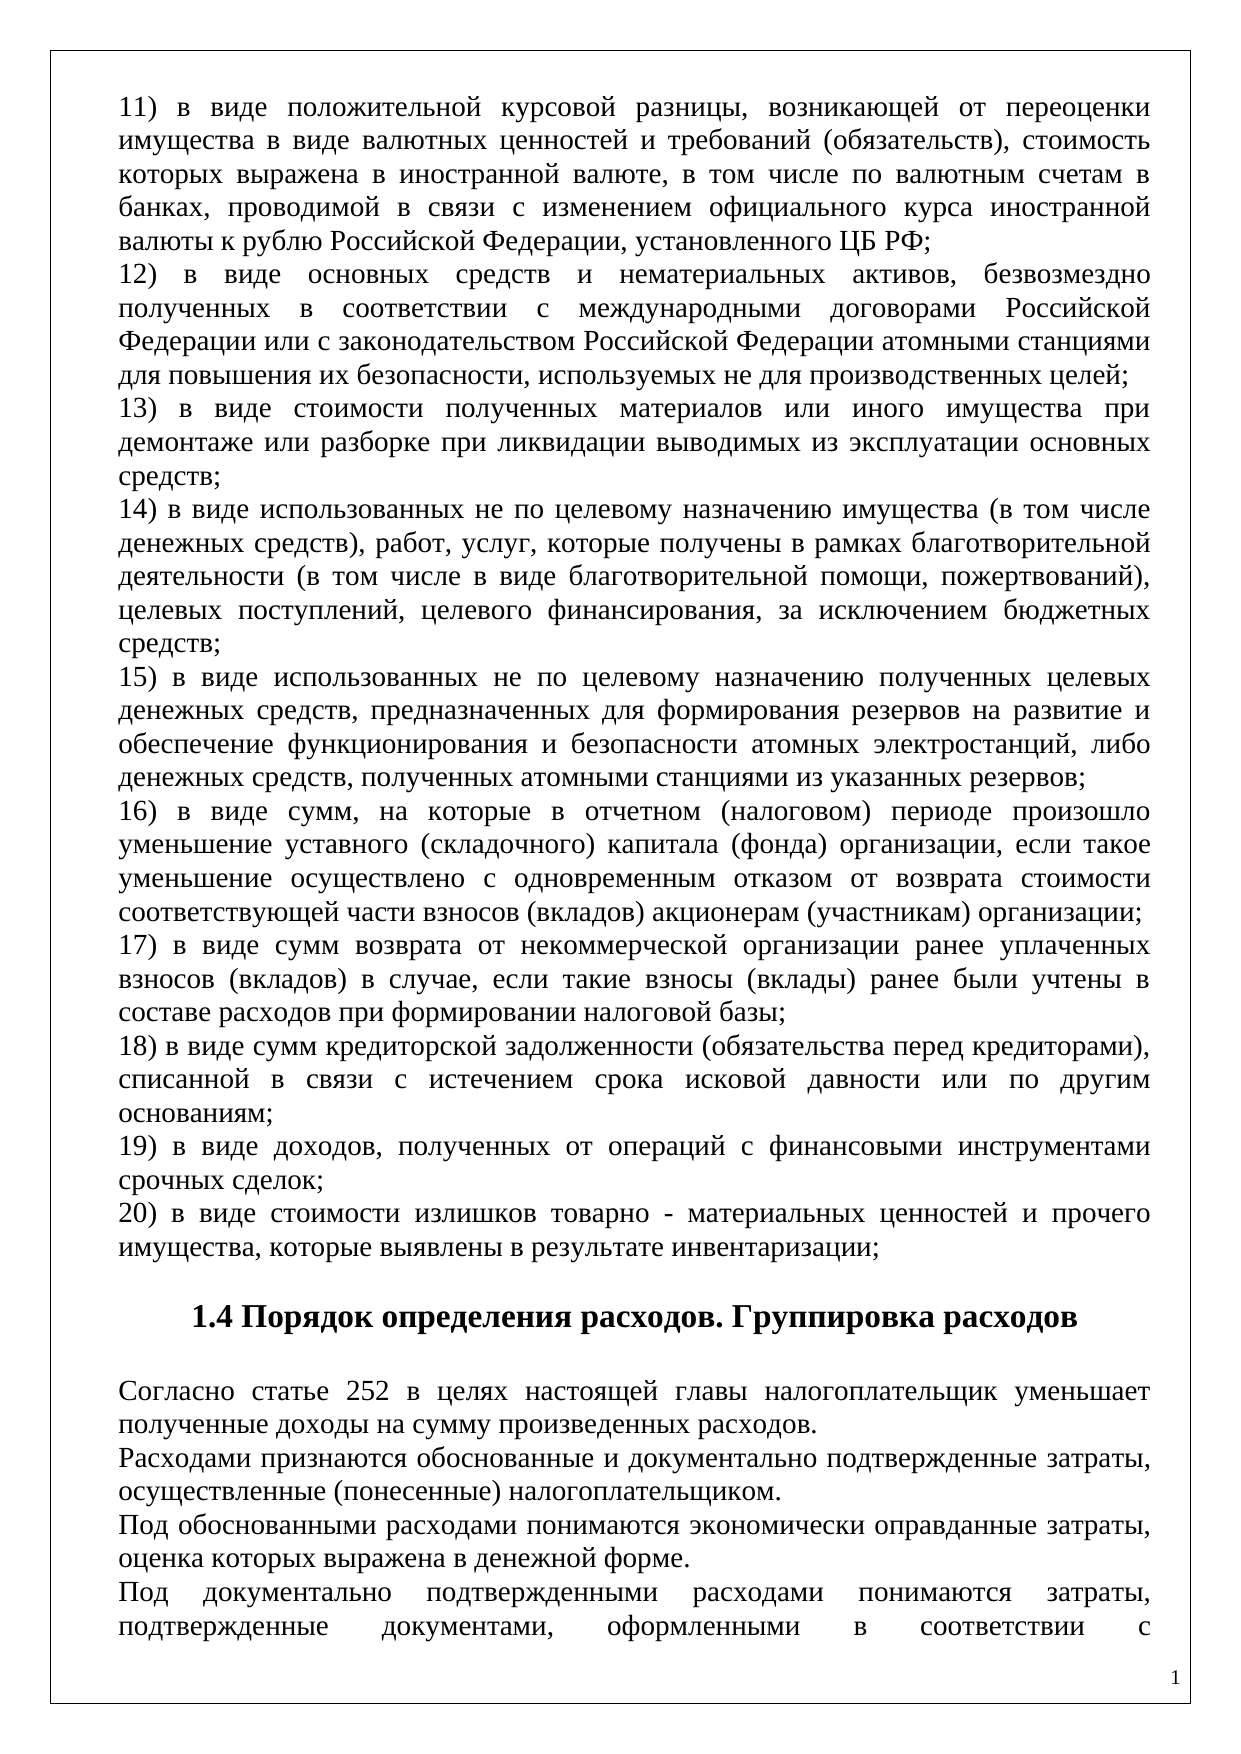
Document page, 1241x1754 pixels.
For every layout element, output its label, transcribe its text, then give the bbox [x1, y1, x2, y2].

text Согласно статье 252 в целях настоящей главы налогоплательщик уменьшает полученные доходы на сумму произведенных расходов. [118, 1373, 1152, 1440]
text 11) в виде положительной курсовой разницы, возникающей от переоценки имущества в виде валютных ценностей и требований (обязательств), стоимость которых выражена в иностранной валюте, в том числе по валютным счетам в банках, проводимой в связи с изменением официального курса иностранной валюты к рублю Российской Федерации, установленного ЦБ РФ; [118, 89, 1152, 256]
text Под обоснованными расходами понимаются экономически оправданные затраты, оценка которых выражена в денежной форме. [118, 1507, 1152, 1574]
text 19) в виде доходов, полученных от операций с финансовыми инструментами срочных сделок; [118, 1128, 1152, 1196]
text 1.4 Порядок определения расходов. Группировка расходов [118, 1296, 1152, 1334]
text Расходами признаются обоснованные и документально подтвержденные затраты, осуществленные (понесенные) налогоплательщиком. [118, 1440, 1152, 1507]
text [118, 1574, 1152, 1641]
text 16) в виде сумм, на которые в отчетном (налоговом) периоде произошло уменьшение уставного (складочного) капитала (фонда) организации, если такое уменьшение осуществлено с одновременным отказом от возврата стоимости соответствующей части взносов (вкладов) акционерам (участникам) организации; [118, 793, 1152, 927]
text 17) в виде сумм возврата от некоммерческой организации ранее уплаченных взносов (вкладов) в случае, если такие взносы (вклады) ранее были учтены в составе расходов при формировании налоговой базы; [118, 927, 1152, 1028]
text 15) в виде использованных не по целевому назначению полученных целевых денежных средств, предназначенных для формирования резервов на развитие и обеспечение функционирования и безопасности атомных электростанций, либо денежных средств, полученных атомными станциями из указанных резервов; [118, 659, 1152, 793]
text 18) в виде сумм кредиторской задолженности (обязательства перед кредиторами), списанной в связи с истечением срока исковой давности или по другим основаниям; [118, 1028, 1152, 1128]
text 14) в виде использованных не по целевому назначению имущества (в том числе денежных средств), работ, услуг, которые получены в рамках благотворительной деятельности (в том числе в виде благотворительной помощи, пожертвований), целевых поступлений, целевого финансирования, за исключением бюджетных средств; [118, 491, 1152, 659]
text 13) в виде стоимости полученных материалов или иного имущества при демонтаже или разборке при ликвидации выводимых из эксплуатации основных средств; [118, 391, 1152, 491]
text 12) в виде основных средств и нематериальных активов, безвозмездно полученных в соответствии с международными договорами Российской Федерации или с законодательством Российской Федерации атомными станциями для повышения их безопасности, используемых не для производственных целей; [118, 256, 1152, 391]
text 20) в виде стоимости излишков товарно - материальных ценностей и прочего имущества, которые выявлены в результате инвентаризации; [118, 1196, 1152, 1263]
